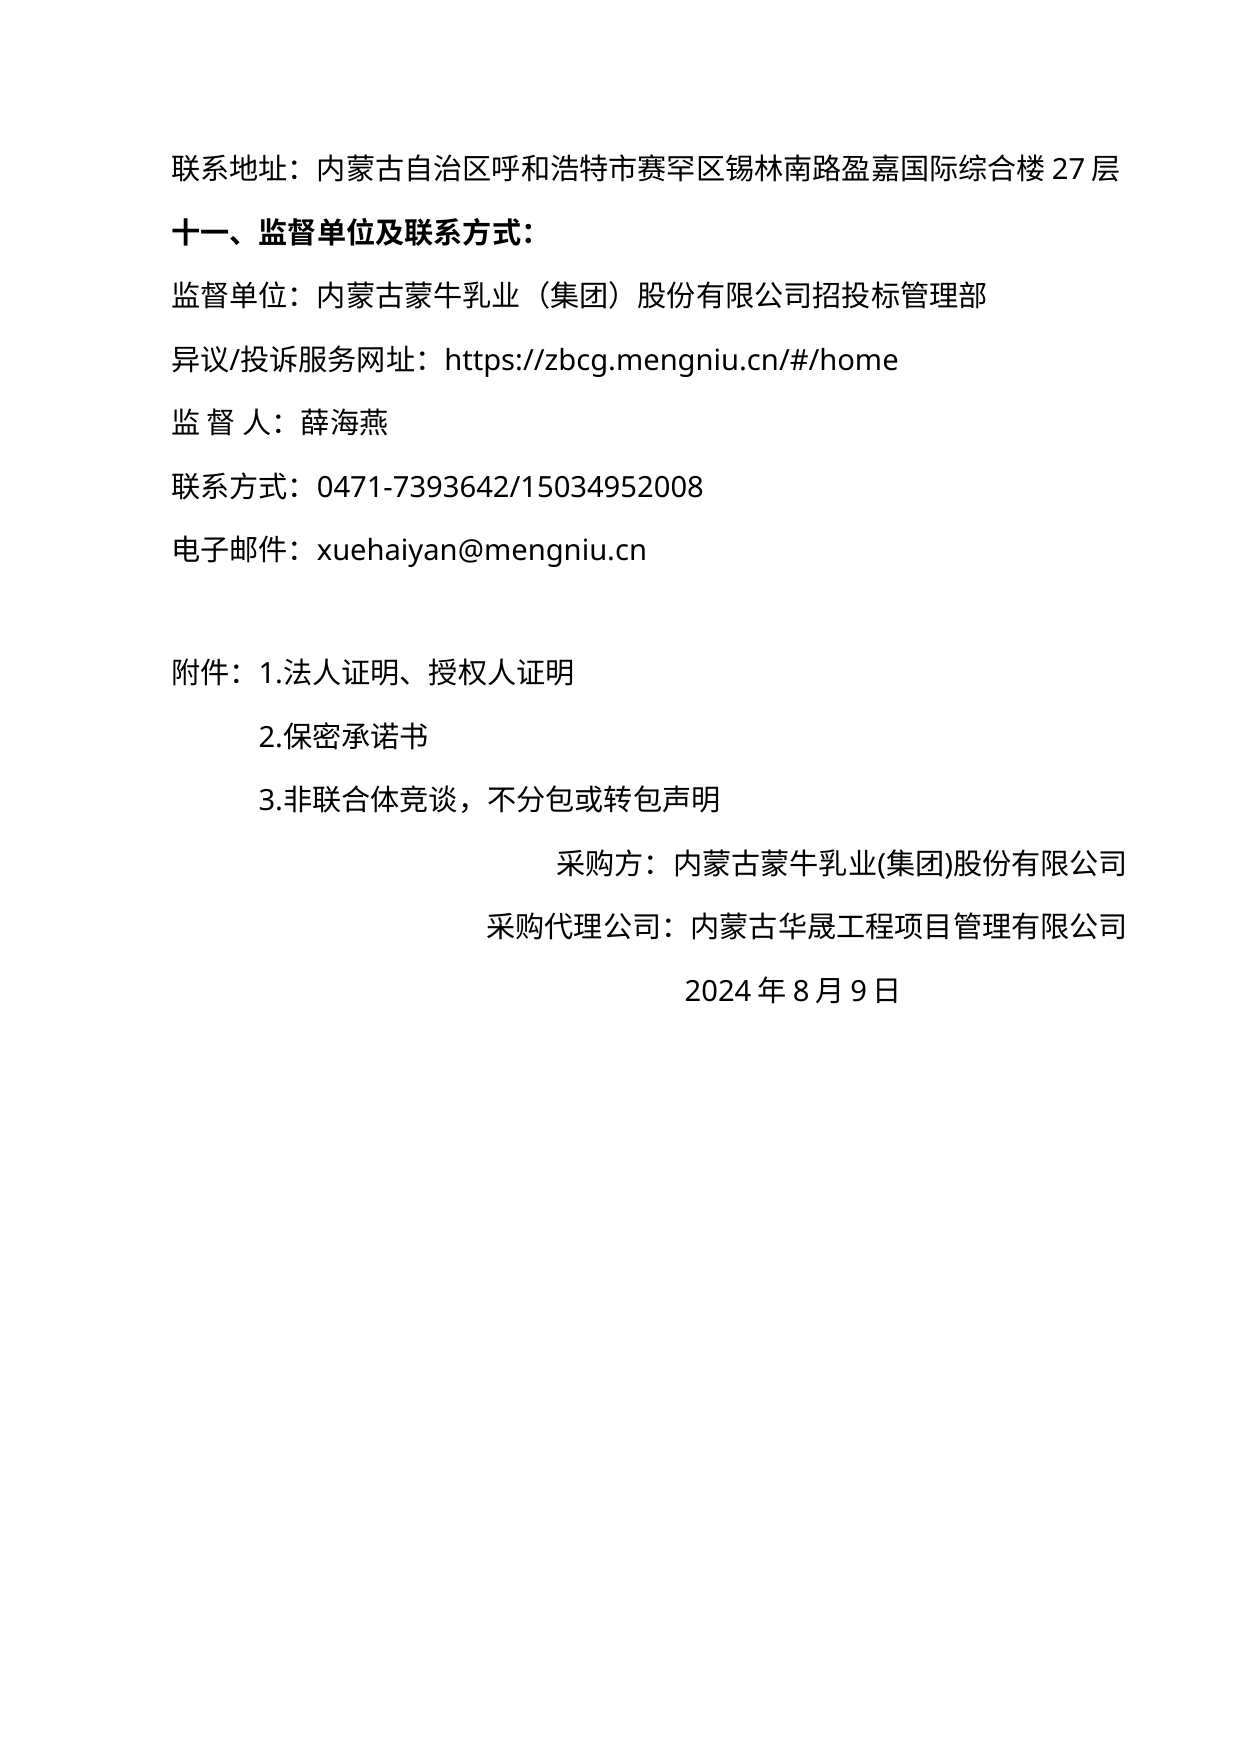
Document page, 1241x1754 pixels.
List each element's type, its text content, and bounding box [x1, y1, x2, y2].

list 3.非联合体竞谈，不分包或转包声明 [258, 777, 1128, 819]
text 2024年8月9日 [112, 967, 1128, 1010]
text 采购方：内蒙古蒙牛乳业(集团)股份有限公司 [112, 840, 1128, 883]
text 采购代理公司：内蒙古华晟工程项目管理有限公司 [112, 904, 1128, 946]
text 异议/投诉服务网址：https://zbcg.mengniu.cn/#/home [112, 336, 1128, 378]
text 附件：1.法人证明、授权人证明 [112, 650, 1128, 692]
text 十一、监督单位及联系方式： [112, 209, 1128, 252]
text 联系地址：内蒙古自治区呼和浩特市赛罕区锡林南路盈嘉国际综合楼27层 [112, 146, 1128, 188]
text 联系方式：0471-7393642/15034952008 [112, 463, 1128, 506]
list 2.保密承诺书 [258, 713, 1128, 756]
text 监 督 人：薛海燕 [112, 400, 1128, 442]
text 电子邮件：xuehaiyan@mengniu.cn [112, 527, 1128, 569]
text 监督单位：内蒙古蒙牛乳业（集团）股份有限公司招投标管理部 [112, 273, 1128, 315]
